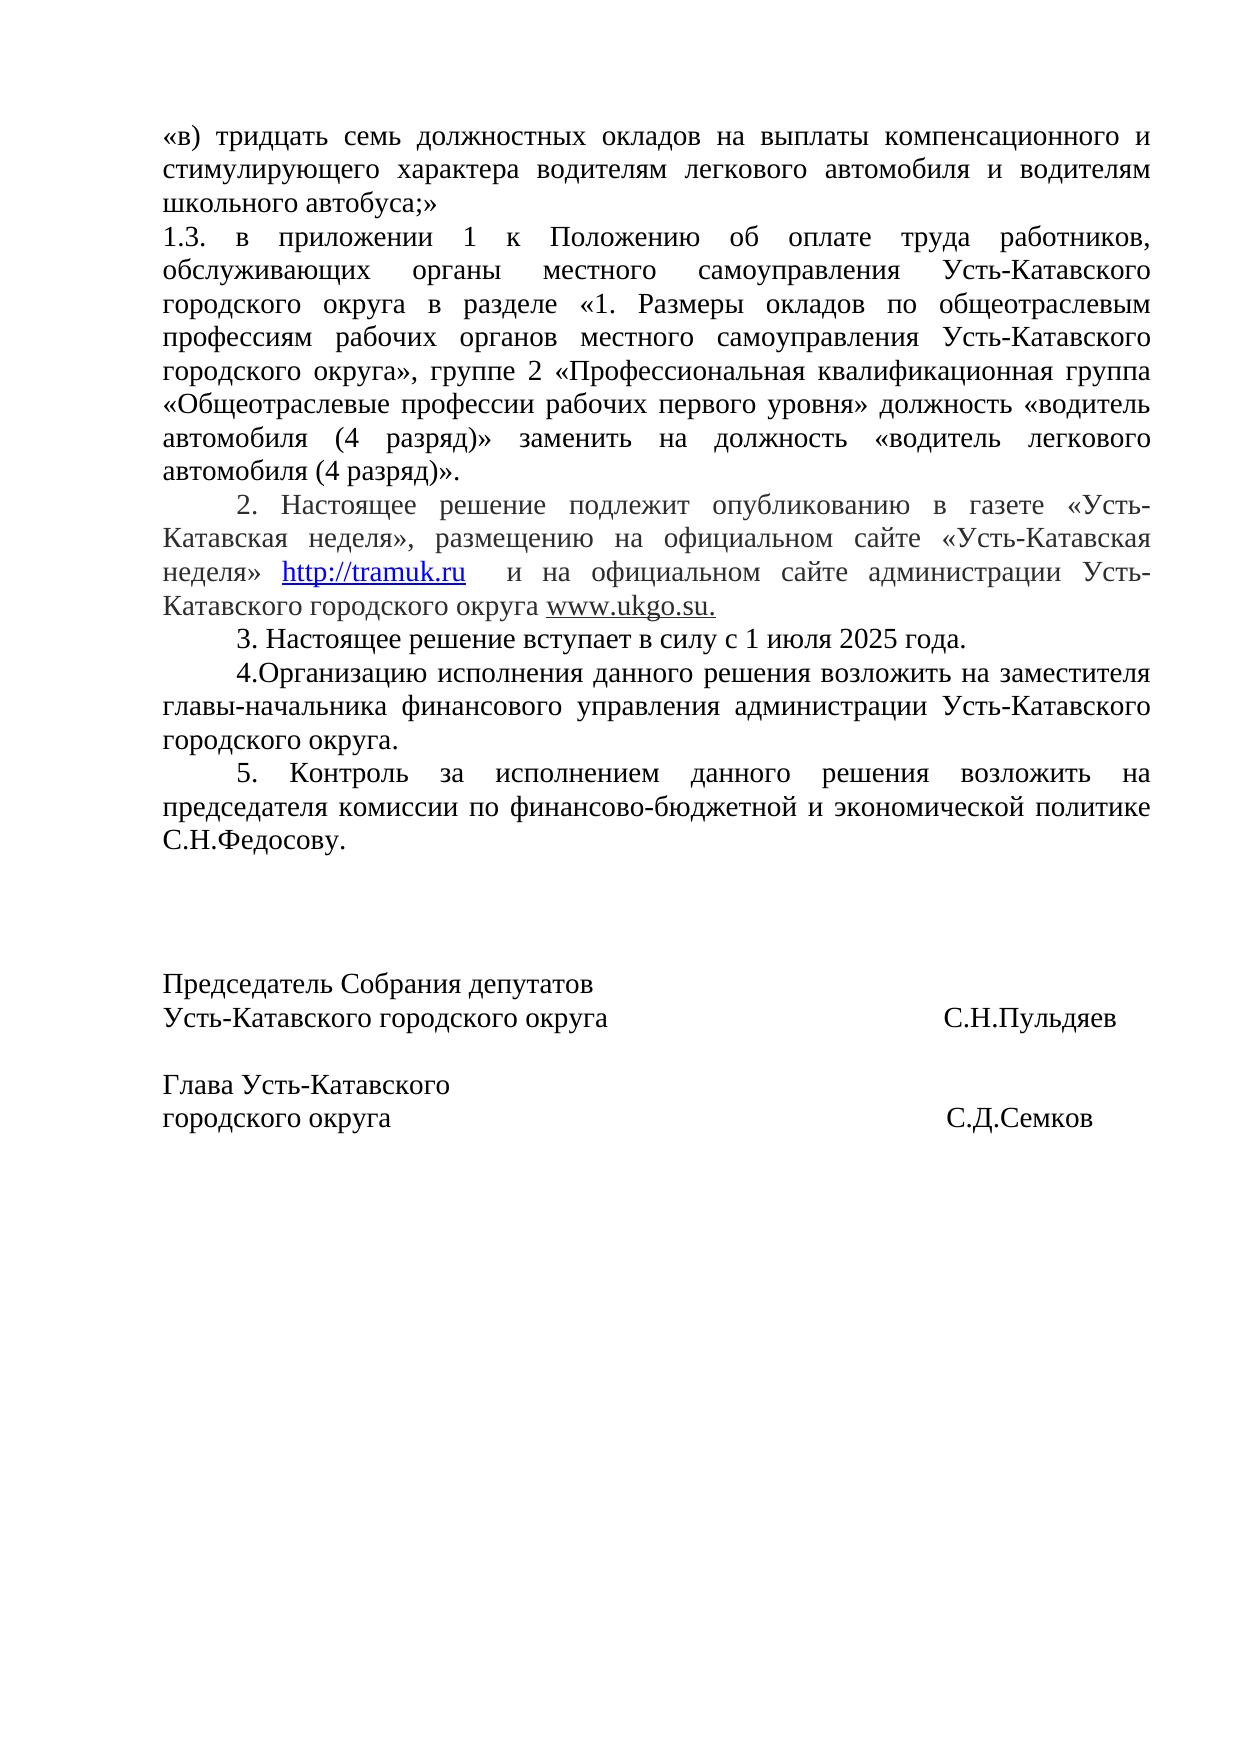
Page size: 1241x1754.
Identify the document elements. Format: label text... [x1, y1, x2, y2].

text 1.3. в приложении 1 к Положению об оплате труда работников, обслуживающих органы местного самоуправления Усть-Катавского городского округа в разделе «1. Размеры окладов по общеотраслевым профессиям рабочих органов местного самоуправления Усть-Катавского городского округа», группе 2 «Профессиональная квалификационная группа «Общеотраслевые профессии рабочих первого уровня» должность «водитель автомобиля (4 разряд)» заменить на должность «водитель легкового автомобиля (4 разряд)». [162, 219, 1152, 487]
text 4.Организацию исполнения данного решения возложить на заместителя главы-начальника финансового управления администрации Усть-Катавского городского округа. [162, 655, 1152, 755]
text Председатель Собрания депутатов [162, 966, 1152, 1000]
text «в) тридцать семь должностных окладов на выплаты компенсационного и стимулирующего характера водителям легкового автомобиля и водителям школьного автобуса;» [162, 118, 1152, 219]
text городского округа С.Д.Семков [162, 1101, 1152, 1134]
text 3. Настоящее решение вступает в силу с 1 июля 2025 года. [162, 621, 1152, 655]
text Усть-Катавского городского округа С.Н.Пульдяев [162, 1000, 1152, 1033]
text 2. Настоящее решение подлежит опубликованию в газете «Усть-Катавская неделя», размещению на официальном сайте «Усть-Катавская неделя» http://tramuk.ru и на официальном сайте администрации Усть-Катавского городского округа www.ukgo.su. [162, 487, 1152, 621]
text Глава Усть-Катавского [162, 1067, 1152, 1101]
text 5. Контроль за исполнением данного решения возложить на председателя комиссии по финансово-бюджетной и экономической политике С.Н.Федосову. [162, 755, 1152, 856]
